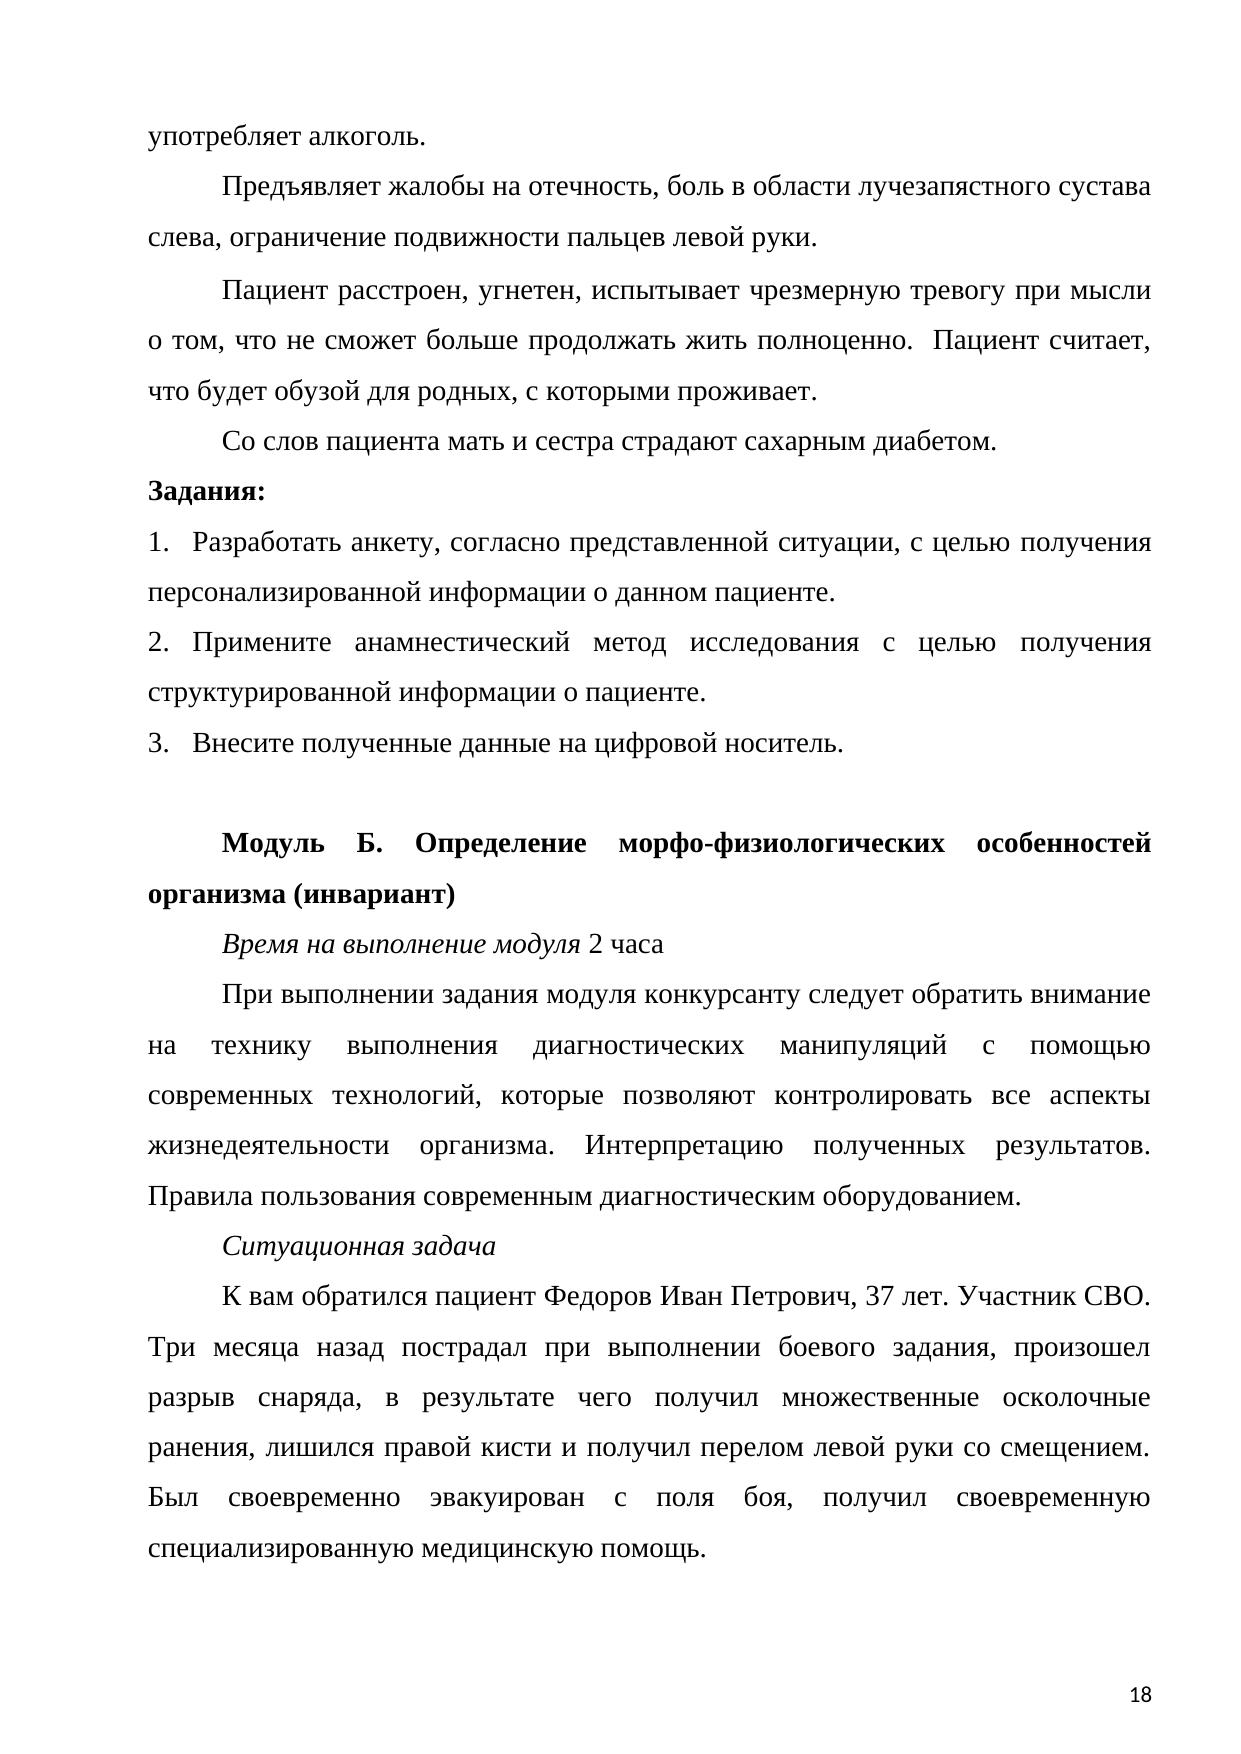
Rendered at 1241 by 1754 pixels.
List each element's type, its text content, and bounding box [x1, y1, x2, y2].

list Примените анамнестический метод исследования с целью получения структурированной информации о пациенте. [148, 624, 1152, 708]
text Время на выполнение модуля 2 часа [148, 926, 1152, 960]
list Разработать анкету, согласно представленной ситуации, с целью получения персонализированной информации о данном пациенте. [148, 524, 1152, 607]
text Задания: [148, 473, 1152, 507]
list Внесите полученные данные на цифровой носитель. [148, 725, 1152, 758]
text Пациент расстроен, угнетен, испытывает чрезмерную тревогу при мысли о том, что не сможет больше продолжать жить полноценно. Пациент считает, что будет обузой для родных, с которыми проживает. [148, 272, 1152, 406]
text Со слов пациента мать и сестра страдают сахарным диабетом. [148, 423, 1152, 457]
text При выполнении задания модуля конкурсанту следует обратить внимание на технику выполнения диагностических манипуляций с помощью современных технологий, которые позволяют контролировать все аспекты жизнедеятельности организма. Интерпретацию полученных результатов. Правила пользования современным диагностическим оборудованием. [148, 976, 1152, 1211]
text К вам обратился пациент Федоров Иван Петрович, 37 лет. Участник СВО. Три месяца назад пострадал при выполнении боевого задания, произошел разрыв снаряда, в результате чего получил множественные осколочные ранения, лишился правой кисти и получил перелом левой руки со смещением. Был своевременно эвакуирован с поля боя, получил своевременную специализированную медицинскую помощь. [148, 1278, 1152, 1563]
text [148, 118, 1152, 152]
text Предъявляет жалобы на отечность, боль в области лучезапястного сустава слева, ограничение подвижности пальцев левой руки. [148, 168, 1152, 252]
text Ситуационная задача [148, 1228, 1152, 1262]
text Модуль Б. Определение морфо-физиологических особенностей организма (инвариант) [148, 826, 1152, 909]
